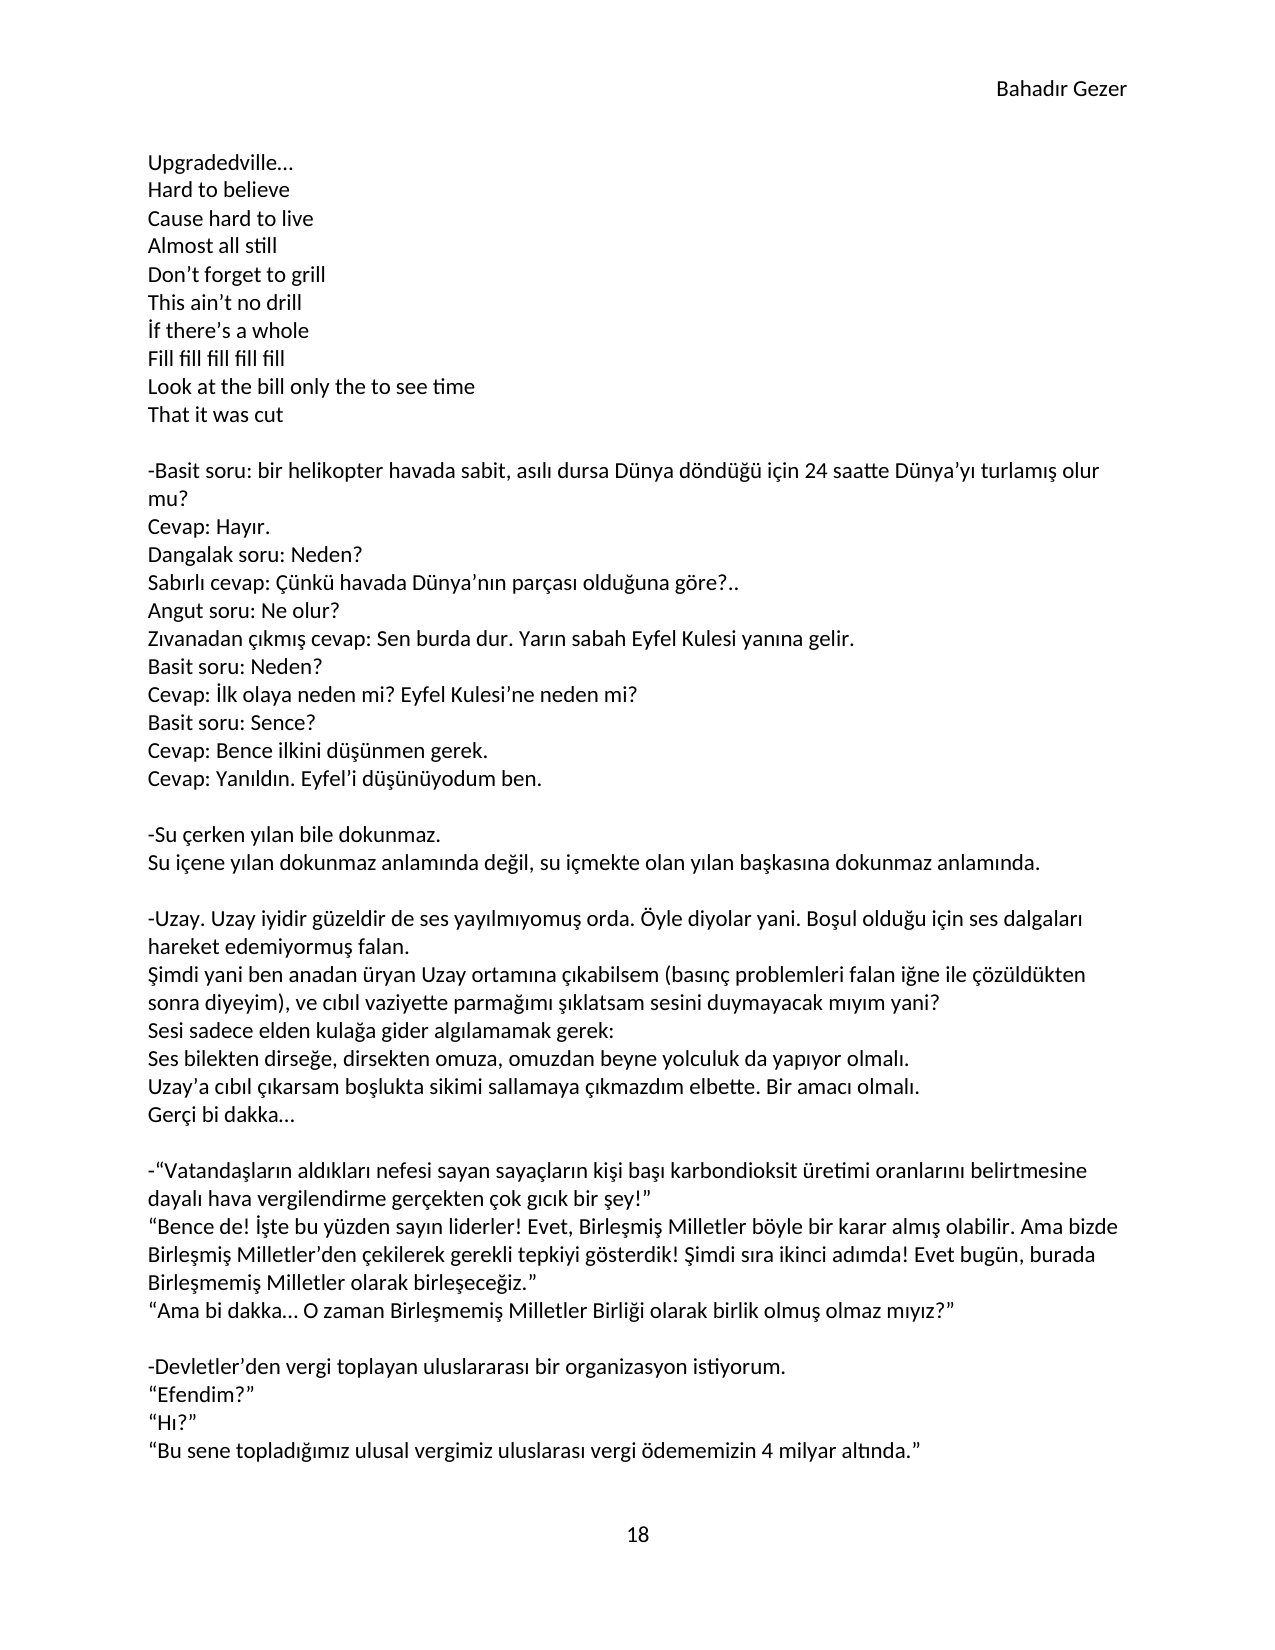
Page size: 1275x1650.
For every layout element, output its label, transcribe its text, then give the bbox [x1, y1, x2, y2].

text Cevap: Hayır. [148, 512, 1127, 540]
text -Su çerken yılan bile dokunmaz. [148, 820, 1127, 848]
text Su içene yılan dokunmaz anlamında değil, su içmekte olan yılan başkasına dokunmaz anlamında. [148, 848, 1127, 876]
text -Uzay. Uzay iyidir güzeldir de ses yayılmıyomuş orda. Öyle diyolar yani. Boşul olduğu için ses dalgaları hareket edemiyormuş falan. [148, 904, 1127, 960]
text This ain’t no drill [148, 288, 1127, 316]
text Zıvanadan çıkmış cevap: Sen burda dur. Yarın sabah Eyfel Kulesi yanına gelir. [148, 624, 1127, 652]
text “Bu sene topladığımız ulusal vergimiz uluslarası vergi ödememizin 4 milyar altında.” [148, 1437, 1127, 1464]
text İf there’s a whole [148, 316, 1127, 344]
text Almost all still [148, 232, 1127, 260]
text “Ama bi dakka… O zaman Birleşmemiş Milletler Birliği olarak birlik olmuş olmaz mıyız?” [148, 1296, 1127, 1324]
text “Hı?” [148, 1408, 1127, 1437]
text Basit soru: Neden? [148, 652, 1127, 680]
text Fill fill fill fill fill [148, 344, 1127, 372]
text Basit soru: Sence? [148, 708, 1127, 736]
text Ses bilekten dirseğe, dirsekten omuza, omuzdan beyne yolculuk da yapıyor olmalı. [148, 1044, 1127, 1072]
text Şimdi yani ben anadan üryan Uzay ortamına çıkabilsem (basınç problemleri falan iğne ile çözüldükten sonra diyeyim), ve cıbıl vaziyette parmağımı şıklatsam sesini duymayacak mıyım yani? [148, 960, 1127, 1016]
text Don’t forget to grill [148, 260, 1127, 288]
text Angut soru: Ne olur? [148, 596, 1127, 624]
text -“Vatandaşların aldıkları nefesi sayan sayaçların kişi başı karbondioksit üretimi oranlarını belirtmesine dayalı hava vergilendirme gerçekten çok gıcık bir şey!” [148, 1156, 1127, 1212]
text Dangalak soru: Neden? [148, 540, 1127, 568]
text Upgradedville… [148, 148, 1127, 176]
text Cevap: Yanıldın. Eyfel’i düşünüyodum ben. [148, 764, 1127, 792]
text Hard to believe [148, 176, 1127, 204]
text That it was cut [148, 400, 1127, 428]
text -Devletler’den vergi toplayan uluslararası bir organizasyon istiyorum. [148, 1352, 1127, 1381]
text Cevap: İlk olaya neden mi? Eyfel Kulesi’ne neden mi? [148, 680, 1127, 708]
text “Efendim?” [148, 1381, 1127, 1408]
text Gerçi bi dakka… [148, 1100, 1127, 1128]
text Cause hard to live [148, 204, 1127, 232]
text “Bence de! İşte bu yüzden sayın liderler! Evet, Birleşmiş Milletler böyle bir karar almış olabilir. Ama bizde Birleşmiş Milletler’den çekilerek gerekli tepkiyi gösterdik! Şimdi sıra ikinci adımda! Evet bugün, burada Birleşmemiş Milletler olarak birleşeceğiz.” [148, 1212, 1127, 1296]
text Sabırlı cevap: Çünkü havada Dünya’nın parçası olduğuna göre?.. [148, 568, 1127, 596]
text -Basit soru: bir helikopter havada sabit, asılı dursa Dünya döndüğü için 24 saatte Dünya’yı turlamış olur mu? [148, 456, 1127, 512]
text Look at the bill only the to see time [148, 372, 1127, 400]
text Cevap: Bence ilkini düşünmen gerek. [148, 736, 1127, 764]
text Uzay’a cıbıl çıkarsam boşlukta sikimi sallamaya çıkmazdım elbette. Bir amacı olmalı. [148, 1072, 1127, 1100]
text Sesi sadece elden kulağa gider algılamamak gerek: [148, 1016, 1127, 1044]
